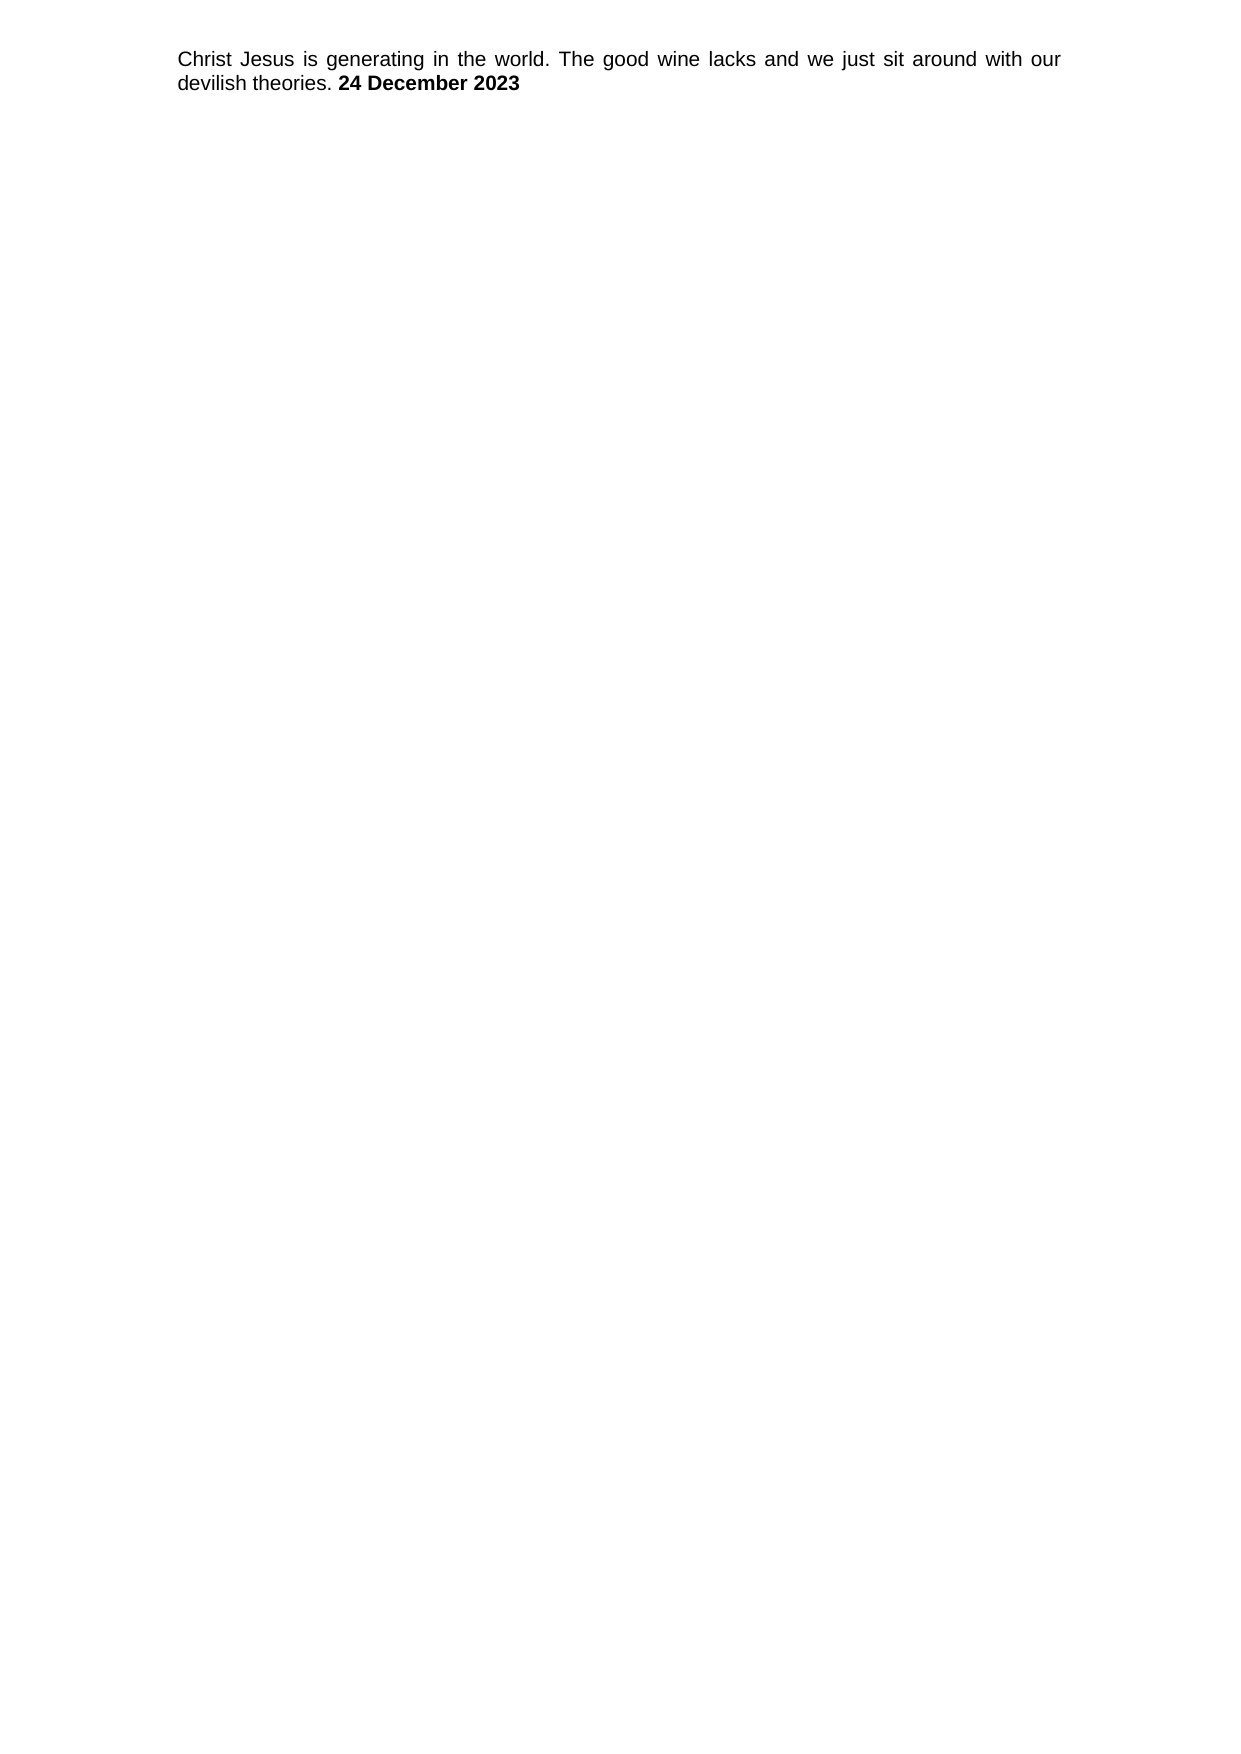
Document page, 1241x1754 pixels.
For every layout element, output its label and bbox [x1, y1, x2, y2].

text [177, 47, 1063, 95]
